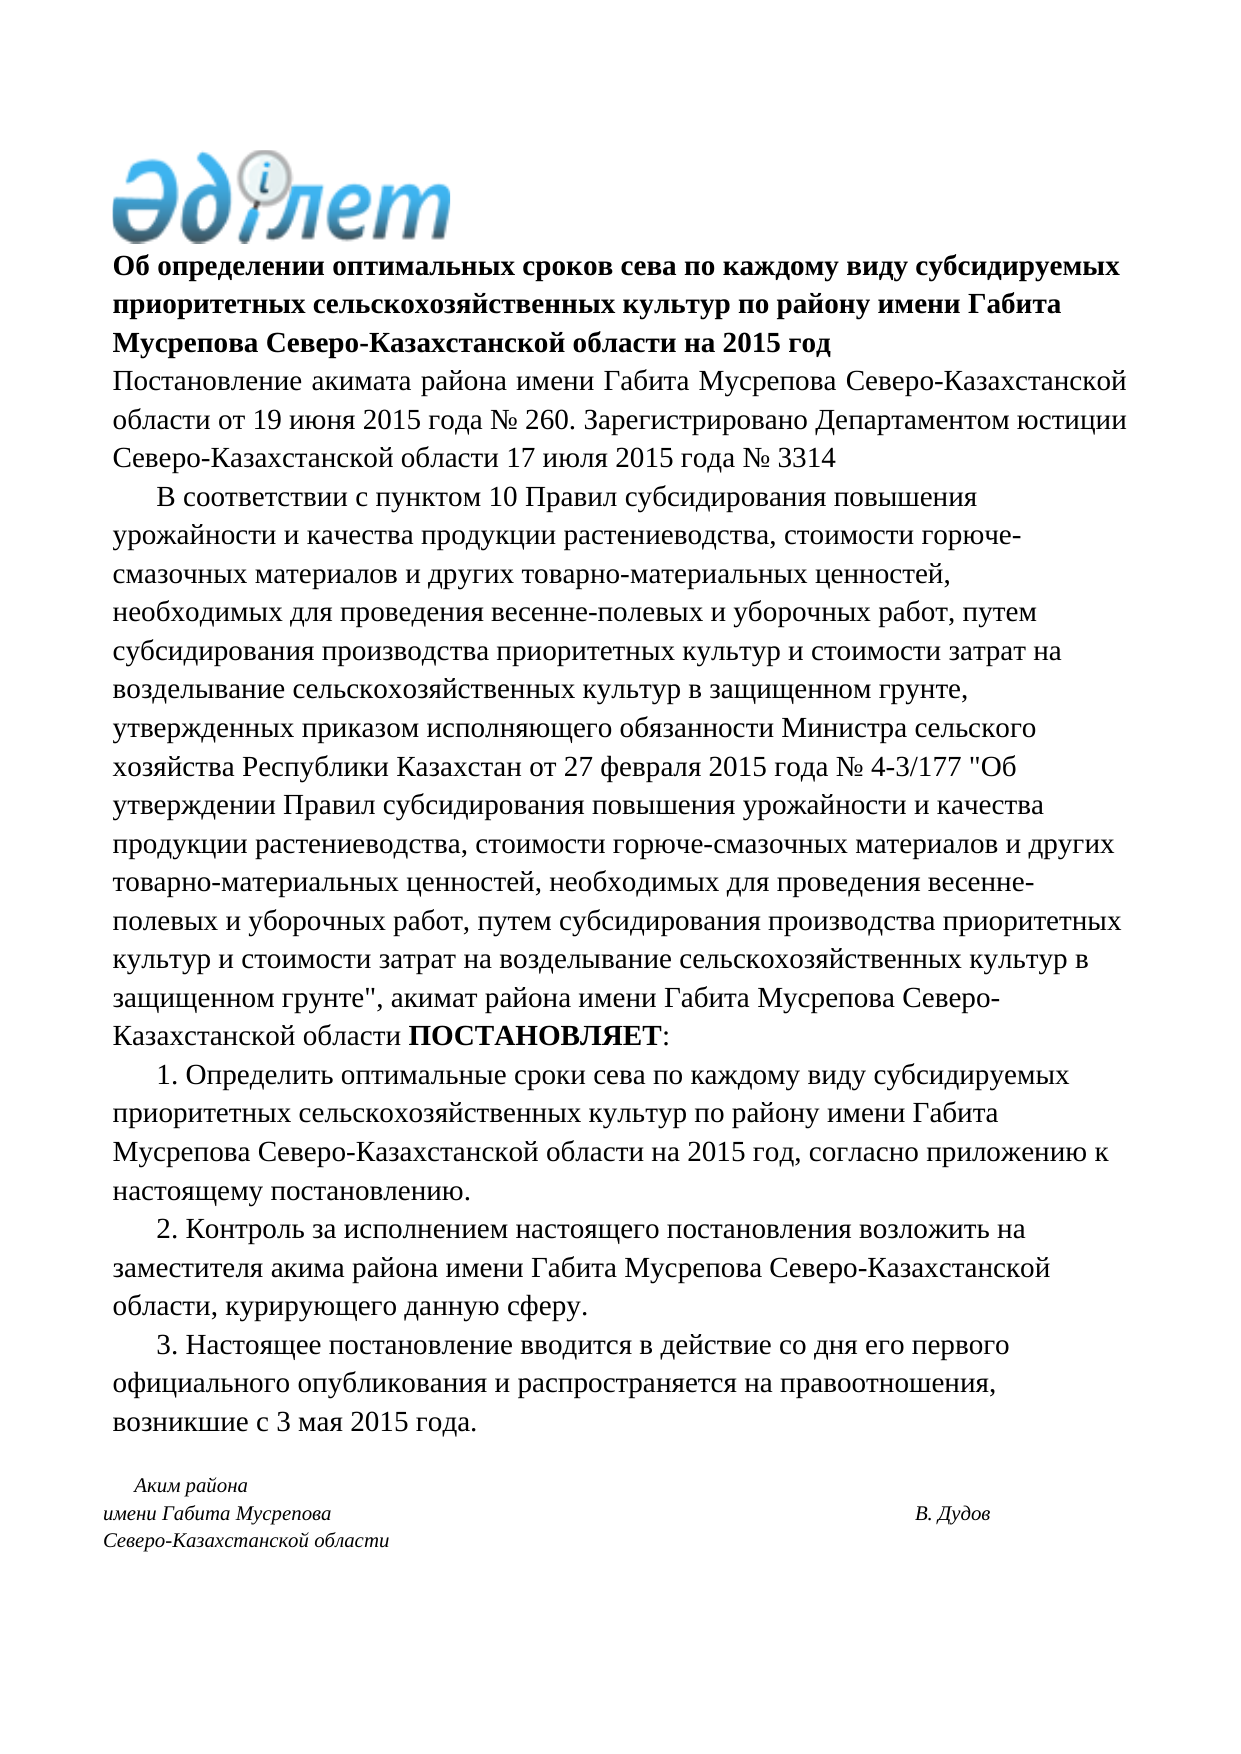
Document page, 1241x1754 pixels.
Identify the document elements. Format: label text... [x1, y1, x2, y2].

text Об определении оптимальных сроков сева по каждому виду субсидируемых приоритетных сельскохозяйственных культур по району имени Габита Мусрепова Северо-Казахстанской области на 2015 год [112, 248, 1128, 358]
table_header Аким района имени Габита Мусрепова Северо-Казахстанской области [101, 1471, 913, 1558]
text Постановление акимата района имени Габита Мусрепова Северо-Казахстанской области от 19 июня 2015 года № 260. Зарегистрировано Департаментом юстиции Северо-Казахстанской области 17 июля 2015 года № 3314 [112, 363, 1128, 474]
text В соответствии с пунктом 10 Правил субсидирования повышения урожайности и качества продукции растениеводства, стоимости горюче-смазочных материалов и других товарно-материальных ценностей, необходимых для проведения весенне-полевых и уборочных работ, путем субсидирования производства приоритетных культур и стоимости затрат на возделывание сельскохозяйственных культур в защищенном грунте, утвержденных приказом исполняющего обязанности Министра сельского хозяйства Республики Казахстан от 27 февраля 2015 года № 4-3/177 "Об утверждении Правил субсидирования повышения урожайности и качества продукции растениеводства, стоимости горюче-смазочных материалов и других товарно-материальных ценностей, необходимых для проведения весенне-полевых и уборочных работ, путем субсидирования производства приоритетных культур и стоимости затрат на возделывание сельскохозяйственных культур в защищенном грунте", акимат района имени Габита Мусрепова Северо-Казахстанской области ПОСТАНОВЛЯЕТ: 1. Определить оптимальные сроки сева по каждому виду субсидируемых приоритетных сельскохозяйственных культур по району имени Габита Мусрепова Северо-Казахстанской области на 2015 год, согласно приложению к настоящему постановлению. 2. Контроль за исполнением настоящего постановления возложить на заместителя акима района имени Габита Мусрепова Северо-Казахстанской области, курирующего данную сферу. 3. Настоящее постановление вводится в действие со дня его первого официального опубликования и распространяется на правоотношения, возникшие с 3 мая 2015 года. [112, 479, 1128, 1468]
picture [112, 150, 451, 244]
table_header В. Дудов [913, 1471, 1240, 1558]
